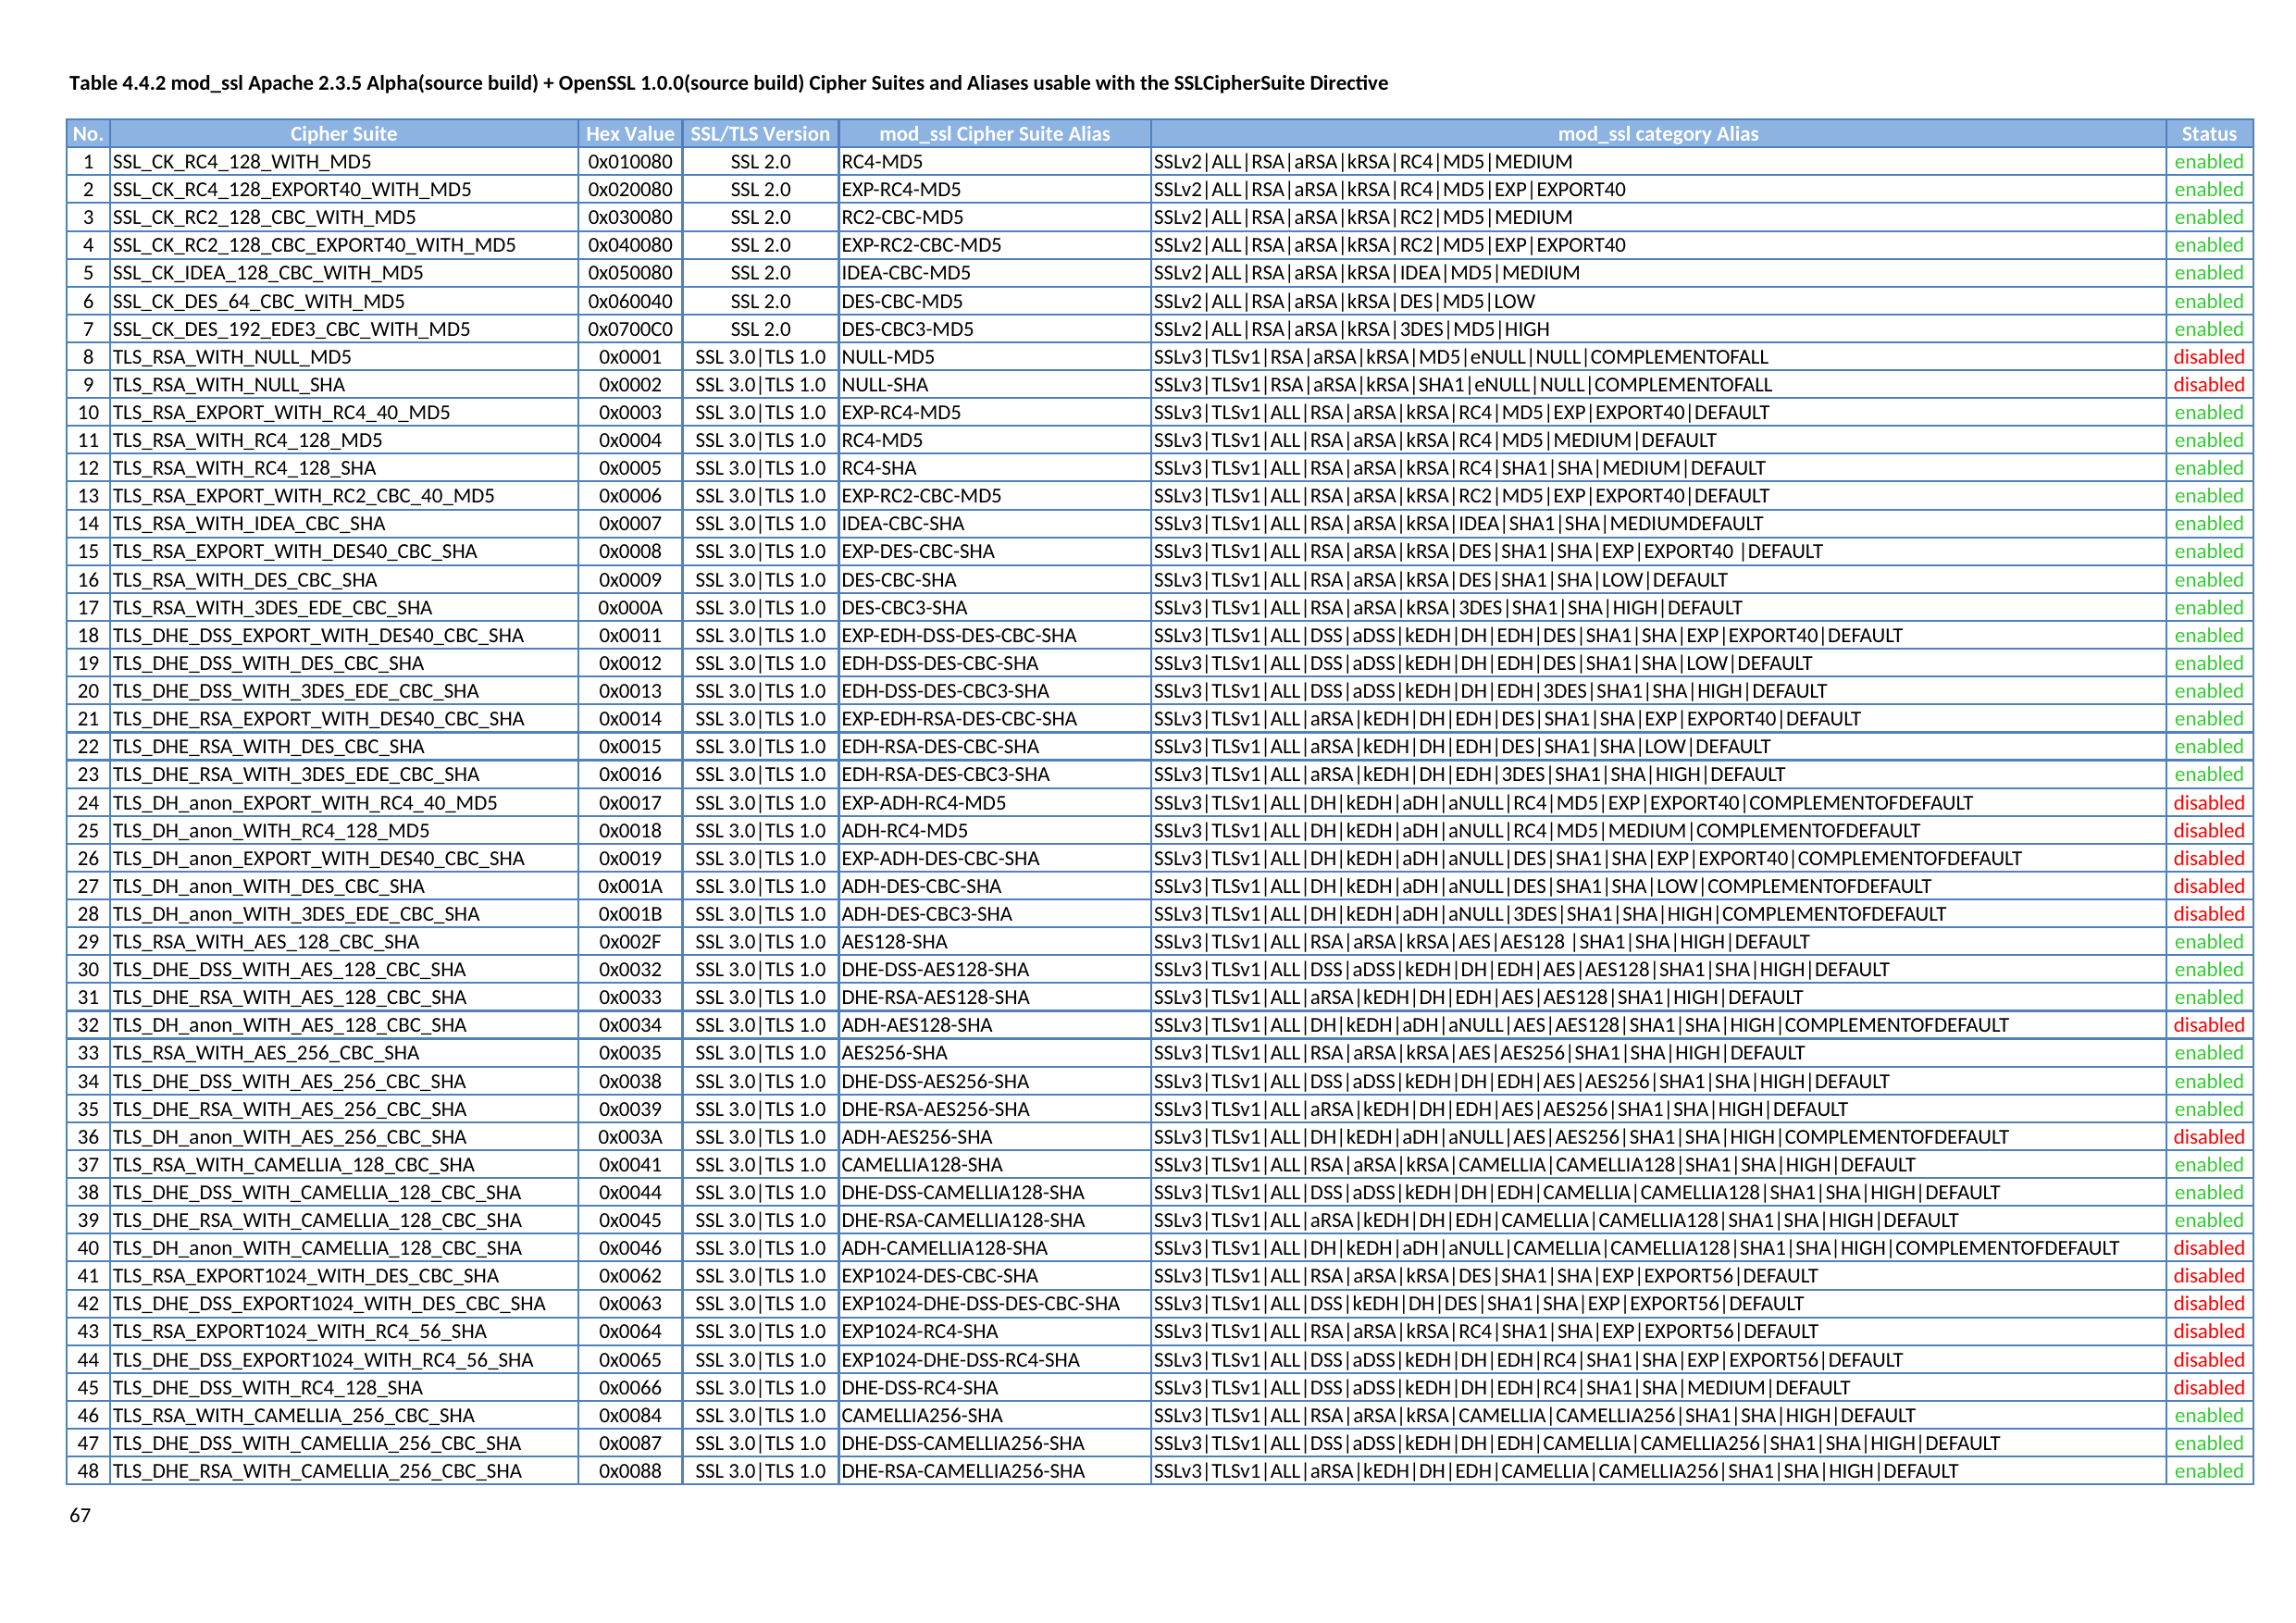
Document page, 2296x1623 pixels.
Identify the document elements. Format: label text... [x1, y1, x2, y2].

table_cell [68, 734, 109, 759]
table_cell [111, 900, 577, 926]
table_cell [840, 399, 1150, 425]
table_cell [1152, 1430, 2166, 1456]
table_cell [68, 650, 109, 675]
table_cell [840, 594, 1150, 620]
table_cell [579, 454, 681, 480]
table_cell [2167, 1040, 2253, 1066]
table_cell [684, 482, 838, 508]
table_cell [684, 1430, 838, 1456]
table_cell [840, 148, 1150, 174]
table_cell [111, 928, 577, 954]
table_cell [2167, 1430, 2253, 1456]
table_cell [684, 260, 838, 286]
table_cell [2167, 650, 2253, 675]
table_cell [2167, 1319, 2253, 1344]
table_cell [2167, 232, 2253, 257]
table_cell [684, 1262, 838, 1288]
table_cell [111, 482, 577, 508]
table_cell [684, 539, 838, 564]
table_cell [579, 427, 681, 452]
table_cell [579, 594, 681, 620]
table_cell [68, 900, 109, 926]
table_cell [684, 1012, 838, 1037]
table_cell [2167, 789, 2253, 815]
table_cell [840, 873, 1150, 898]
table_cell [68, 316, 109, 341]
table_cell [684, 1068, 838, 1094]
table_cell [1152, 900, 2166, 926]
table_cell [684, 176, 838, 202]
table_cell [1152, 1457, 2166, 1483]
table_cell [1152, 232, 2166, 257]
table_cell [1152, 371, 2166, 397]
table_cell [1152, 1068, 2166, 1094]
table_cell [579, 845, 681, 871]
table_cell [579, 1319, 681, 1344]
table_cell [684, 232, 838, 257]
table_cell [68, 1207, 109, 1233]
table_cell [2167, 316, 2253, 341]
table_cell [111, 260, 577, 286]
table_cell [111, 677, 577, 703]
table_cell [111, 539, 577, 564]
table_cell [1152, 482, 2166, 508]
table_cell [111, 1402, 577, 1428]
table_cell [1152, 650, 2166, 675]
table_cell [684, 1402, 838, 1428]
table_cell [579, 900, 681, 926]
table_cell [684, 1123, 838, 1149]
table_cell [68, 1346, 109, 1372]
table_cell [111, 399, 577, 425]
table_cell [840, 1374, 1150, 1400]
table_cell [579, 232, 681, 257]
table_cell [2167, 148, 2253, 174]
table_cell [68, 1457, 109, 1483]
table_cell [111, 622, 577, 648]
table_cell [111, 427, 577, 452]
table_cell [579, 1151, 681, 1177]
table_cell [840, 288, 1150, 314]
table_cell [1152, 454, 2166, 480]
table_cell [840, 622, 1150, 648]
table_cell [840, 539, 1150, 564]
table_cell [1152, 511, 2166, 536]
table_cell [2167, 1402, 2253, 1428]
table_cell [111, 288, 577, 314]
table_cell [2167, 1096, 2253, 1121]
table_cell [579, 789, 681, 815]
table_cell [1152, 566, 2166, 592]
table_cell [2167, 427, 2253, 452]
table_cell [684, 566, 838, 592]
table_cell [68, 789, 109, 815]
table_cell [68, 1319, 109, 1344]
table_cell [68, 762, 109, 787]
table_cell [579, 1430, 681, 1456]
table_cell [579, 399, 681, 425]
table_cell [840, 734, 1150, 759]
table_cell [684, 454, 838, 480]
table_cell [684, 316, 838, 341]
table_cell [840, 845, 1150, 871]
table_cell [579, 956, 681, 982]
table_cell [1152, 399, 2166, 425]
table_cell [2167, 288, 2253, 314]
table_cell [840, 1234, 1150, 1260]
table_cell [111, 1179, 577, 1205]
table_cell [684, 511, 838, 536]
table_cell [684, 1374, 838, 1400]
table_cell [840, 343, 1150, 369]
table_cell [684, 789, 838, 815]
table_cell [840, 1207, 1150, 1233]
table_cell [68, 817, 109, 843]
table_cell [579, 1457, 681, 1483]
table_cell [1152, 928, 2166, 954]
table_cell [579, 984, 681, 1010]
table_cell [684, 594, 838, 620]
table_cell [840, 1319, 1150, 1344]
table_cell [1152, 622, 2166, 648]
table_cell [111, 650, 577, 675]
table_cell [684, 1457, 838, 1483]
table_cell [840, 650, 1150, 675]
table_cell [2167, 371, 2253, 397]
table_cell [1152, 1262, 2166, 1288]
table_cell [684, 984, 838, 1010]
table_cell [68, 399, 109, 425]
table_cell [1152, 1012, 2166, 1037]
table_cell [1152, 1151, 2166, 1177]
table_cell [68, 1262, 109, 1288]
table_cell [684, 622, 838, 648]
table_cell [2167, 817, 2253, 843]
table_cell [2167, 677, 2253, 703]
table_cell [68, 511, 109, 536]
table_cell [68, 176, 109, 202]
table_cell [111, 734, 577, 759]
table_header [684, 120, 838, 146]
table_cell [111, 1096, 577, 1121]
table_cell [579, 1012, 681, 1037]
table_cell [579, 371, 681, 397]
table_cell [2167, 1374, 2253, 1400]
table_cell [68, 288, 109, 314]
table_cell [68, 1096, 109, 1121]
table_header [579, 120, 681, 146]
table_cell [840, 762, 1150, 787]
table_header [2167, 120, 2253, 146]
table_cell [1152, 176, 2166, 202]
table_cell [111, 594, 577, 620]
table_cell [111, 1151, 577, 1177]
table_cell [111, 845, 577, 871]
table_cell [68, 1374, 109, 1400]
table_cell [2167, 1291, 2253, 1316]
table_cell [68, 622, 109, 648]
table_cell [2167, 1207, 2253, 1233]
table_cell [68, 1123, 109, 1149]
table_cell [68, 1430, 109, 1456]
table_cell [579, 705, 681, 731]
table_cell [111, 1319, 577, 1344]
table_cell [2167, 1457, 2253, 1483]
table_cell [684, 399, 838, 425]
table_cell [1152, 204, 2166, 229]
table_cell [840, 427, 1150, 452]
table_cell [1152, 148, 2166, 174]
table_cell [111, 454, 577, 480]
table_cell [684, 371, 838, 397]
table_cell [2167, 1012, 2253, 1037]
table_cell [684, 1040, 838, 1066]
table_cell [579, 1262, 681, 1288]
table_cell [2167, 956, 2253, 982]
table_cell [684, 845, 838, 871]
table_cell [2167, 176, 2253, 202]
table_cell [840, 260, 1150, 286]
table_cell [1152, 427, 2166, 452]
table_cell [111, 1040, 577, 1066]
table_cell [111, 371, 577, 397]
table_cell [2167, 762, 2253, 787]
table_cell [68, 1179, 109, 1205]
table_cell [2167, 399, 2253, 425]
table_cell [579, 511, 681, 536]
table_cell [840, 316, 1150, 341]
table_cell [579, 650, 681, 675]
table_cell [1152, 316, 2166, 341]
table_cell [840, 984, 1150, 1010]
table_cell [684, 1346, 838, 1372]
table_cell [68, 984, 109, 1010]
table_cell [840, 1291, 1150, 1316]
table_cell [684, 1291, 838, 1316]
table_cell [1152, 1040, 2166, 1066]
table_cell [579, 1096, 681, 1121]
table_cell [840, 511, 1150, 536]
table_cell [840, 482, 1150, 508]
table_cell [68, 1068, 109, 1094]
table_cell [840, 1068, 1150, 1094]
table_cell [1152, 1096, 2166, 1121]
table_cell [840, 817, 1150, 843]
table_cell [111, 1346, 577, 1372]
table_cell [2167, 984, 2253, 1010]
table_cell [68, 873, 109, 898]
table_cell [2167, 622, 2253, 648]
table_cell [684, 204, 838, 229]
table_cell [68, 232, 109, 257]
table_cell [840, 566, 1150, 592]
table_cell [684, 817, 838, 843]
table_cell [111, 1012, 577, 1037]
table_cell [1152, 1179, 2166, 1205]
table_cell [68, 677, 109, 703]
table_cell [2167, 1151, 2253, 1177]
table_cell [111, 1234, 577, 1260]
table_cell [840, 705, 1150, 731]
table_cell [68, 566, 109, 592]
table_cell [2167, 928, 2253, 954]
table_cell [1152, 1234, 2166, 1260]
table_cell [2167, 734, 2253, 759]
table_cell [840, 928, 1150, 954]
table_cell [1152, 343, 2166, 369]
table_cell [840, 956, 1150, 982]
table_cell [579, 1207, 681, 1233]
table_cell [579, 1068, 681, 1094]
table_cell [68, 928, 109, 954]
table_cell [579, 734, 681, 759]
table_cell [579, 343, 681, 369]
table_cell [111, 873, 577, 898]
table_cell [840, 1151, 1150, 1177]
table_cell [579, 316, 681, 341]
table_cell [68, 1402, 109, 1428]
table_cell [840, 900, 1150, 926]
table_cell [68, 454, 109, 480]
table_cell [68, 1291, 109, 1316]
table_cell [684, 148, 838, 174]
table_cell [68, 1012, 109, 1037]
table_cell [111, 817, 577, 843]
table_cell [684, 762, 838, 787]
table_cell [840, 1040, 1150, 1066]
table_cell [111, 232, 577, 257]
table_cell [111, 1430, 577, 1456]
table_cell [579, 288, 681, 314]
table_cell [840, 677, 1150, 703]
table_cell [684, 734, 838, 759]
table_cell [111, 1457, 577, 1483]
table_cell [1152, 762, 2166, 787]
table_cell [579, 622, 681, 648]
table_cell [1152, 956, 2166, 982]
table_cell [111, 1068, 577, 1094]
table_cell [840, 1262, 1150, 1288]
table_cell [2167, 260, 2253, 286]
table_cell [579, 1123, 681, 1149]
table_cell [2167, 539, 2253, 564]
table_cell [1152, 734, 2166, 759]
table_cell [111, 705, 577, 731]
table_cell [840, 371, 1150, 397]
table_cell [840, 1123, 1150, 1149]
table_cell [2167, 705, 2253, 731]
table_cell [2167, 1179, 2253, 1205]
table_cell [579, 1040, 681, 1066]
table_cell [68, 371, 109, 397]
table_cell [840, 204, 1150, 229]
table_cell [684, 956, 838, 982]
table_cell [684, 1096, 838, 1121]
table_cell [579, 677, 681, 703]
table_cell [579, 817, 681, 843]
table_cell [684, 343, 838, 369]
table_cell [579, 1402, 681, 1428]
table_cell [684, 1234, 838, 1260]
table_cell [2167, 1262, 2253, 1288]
text Table 4.4.2 mod_ssl Apache 2.3.5 Alpha(source build) + OpenSSL 1.0.0(source build) Cipher Suites and Aliases usable with the SSLCipherSuite Directive [69, 69, 2226, 95]
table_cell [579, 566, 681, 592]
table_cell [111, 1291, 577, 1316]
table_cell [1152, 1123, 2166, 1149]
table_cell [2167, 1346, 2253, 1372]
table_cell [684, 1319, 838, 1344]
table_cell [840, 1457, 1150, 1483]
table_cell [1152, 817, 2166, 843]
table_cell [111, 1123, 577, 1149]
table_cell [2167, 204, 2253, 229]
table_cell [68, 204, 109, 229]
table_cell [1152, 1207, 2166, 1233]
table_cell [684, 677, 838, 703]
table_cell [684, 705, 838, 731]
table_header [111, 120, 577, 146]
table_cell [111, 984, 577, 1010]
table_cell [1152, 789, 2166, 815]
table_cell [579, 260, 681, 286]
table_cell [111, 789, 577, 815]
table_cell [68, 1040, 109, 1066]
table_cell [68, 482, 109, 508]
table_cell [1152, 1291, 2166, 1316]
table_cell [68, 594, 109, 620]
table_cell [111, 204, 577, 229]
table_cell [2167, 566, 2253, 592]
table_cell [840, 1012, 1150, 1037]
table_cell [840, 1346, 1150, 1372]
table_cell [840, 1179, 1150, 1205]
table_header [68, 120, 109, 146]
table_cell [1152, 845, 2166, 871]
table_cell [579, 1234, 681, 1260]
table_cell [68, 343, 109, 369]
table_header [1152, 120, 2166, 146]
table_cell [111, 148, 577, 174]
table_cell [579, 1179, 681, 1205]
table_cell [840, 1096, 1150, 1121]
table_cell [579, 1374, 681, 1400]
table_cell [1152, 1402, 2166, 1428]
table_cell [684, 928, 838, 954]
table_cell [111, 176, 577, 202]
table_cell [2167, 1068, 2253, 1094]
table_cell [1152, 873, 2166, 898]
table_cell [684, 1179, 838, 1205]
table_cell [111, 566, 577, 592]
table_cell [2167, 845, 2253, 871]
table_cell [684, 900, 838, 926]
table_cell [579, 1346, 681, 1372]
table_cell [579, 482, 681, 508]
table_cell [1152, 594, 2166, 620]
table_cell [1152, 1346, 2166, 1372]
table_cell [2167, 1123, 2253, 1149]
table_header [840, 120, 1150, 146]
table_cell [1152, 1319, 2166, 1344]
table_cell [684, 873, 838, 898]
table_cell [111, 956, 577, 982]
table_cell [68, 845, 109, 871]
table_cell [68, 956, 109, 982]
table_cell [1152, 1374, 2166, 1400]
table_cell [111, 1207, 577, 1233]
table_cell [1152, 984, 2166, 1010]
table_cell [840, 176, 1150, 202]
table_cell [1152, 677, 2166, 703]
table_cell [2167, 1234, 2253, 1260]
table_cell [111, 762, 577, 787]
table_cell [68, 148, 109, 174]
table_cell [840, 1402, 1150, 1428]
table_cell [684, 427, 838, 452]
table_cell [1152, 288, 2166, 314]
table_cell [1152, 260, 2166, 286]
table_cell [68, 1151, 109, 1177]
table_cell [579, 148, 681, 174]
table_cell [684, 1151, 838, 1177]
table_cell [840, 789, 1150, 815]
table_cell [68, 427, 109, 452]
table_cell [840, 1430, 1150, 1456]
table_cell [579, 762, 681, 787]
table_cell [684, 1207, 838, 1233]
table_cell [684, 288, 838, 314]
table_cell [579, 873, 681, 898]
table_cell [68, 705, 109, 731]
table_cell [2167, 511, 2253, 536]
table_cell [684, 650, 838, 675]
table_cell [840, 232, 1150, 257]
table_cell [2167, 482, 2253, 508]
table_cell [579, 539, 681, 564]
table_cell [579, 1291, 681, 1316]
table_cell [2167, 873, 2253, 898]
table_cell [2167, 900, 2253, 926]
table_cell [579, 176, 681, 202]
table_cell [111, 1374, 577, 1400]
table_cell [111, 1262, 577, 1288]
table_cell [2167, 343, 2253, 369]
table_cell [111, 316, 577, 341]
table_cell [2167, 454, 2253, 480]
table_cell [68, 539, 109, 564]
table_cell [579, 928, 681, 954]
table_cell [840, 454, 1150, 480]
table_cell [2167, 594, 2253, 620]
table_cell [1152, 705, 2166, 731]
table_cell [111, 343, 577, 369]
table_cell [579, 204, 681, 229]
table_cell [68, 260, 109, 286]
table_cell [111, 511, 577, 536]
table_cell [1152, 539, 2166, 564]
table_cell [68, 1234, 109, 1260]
